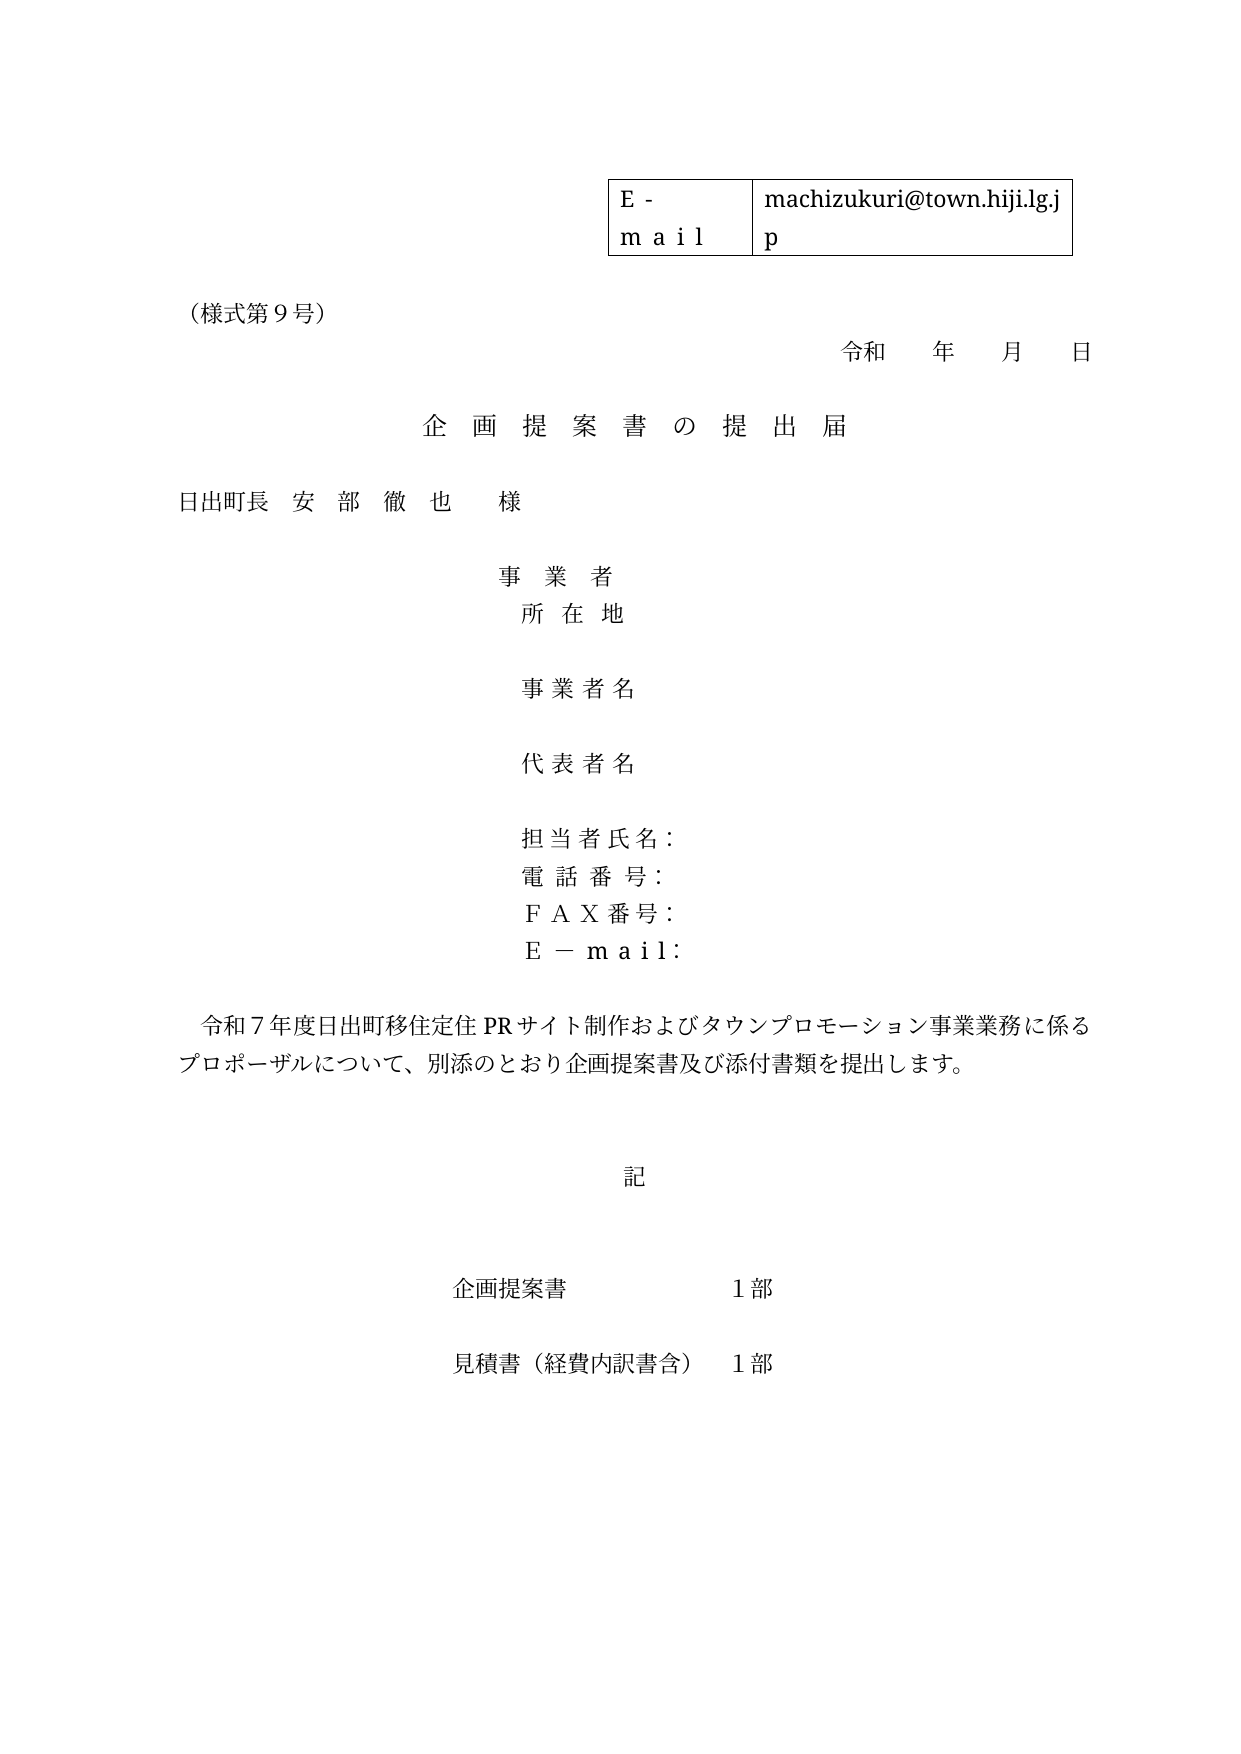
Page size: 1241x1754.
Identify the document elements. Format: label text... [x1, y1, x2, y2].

text 電話番号： [177, 856, 1092, 894]
text 企画提案書 １部 [177, 1269, 1092, 1306]
text 担当者氏名： [177, 819, 1092, 856]
text 日出町長 安 部 徹 也 様 [177, 481, 1092, 519]
text 記 [177, 1156, 1092, 1194]
text 所在地 [177, 594, 1092, 631]
text （様式第９号） [177, 294, 1092, 331]
table_cell machizukuri@town.hiji.lg.jp [753, 180, 1072, 255]
text ＦＡＸ番号： [177, 894, 1092, 931]
text Ｅ－mail： [177, 931, 1092, 969]
text 見積書（経費内訳書含） １部 [177, 1344, 1092, 1381]
text 事 業 者 [177, 556, 1092, 594]
text 令和７年度日出町移住定住PRサイト制作およびタウンプロモーション事業業務に係るプロポーザルについて、別添のとおり企画提案書及び添付書類を提出します。 [177, 1006, 1092, 1081]
text 代表者名 [177, 744, 1092, 781]
text 事業者名 [177, 669, 1092, 706]
table_cell E-mail [609, 180, 752, 255]
text 令和 年 月 日 [177, 331, 1092, 369]
text 企 画 提 案 書 の 提 出 届 [177, 406, 1092, 444]
